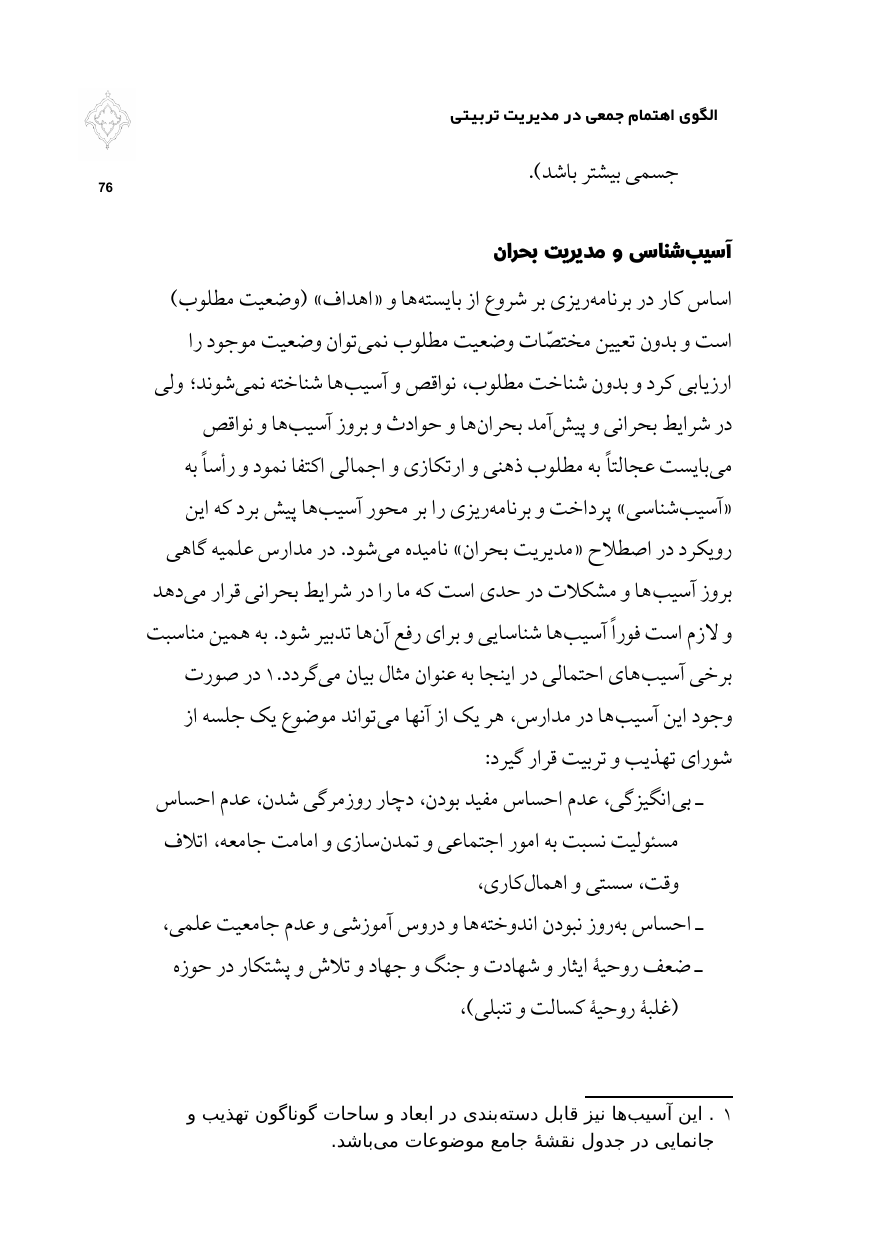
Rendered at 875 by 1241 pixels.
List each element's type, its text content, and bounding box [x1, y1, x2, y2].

picture [78, 88, 136, 161]
text ـ احساس به‌روز نبودن اندوخته‌ها و دروس آموزشی و عدم جامعیت علمی، [142, 897, 703, 939]
text ـ بی‌انگیزگی، عدم احساس مفید بودن، دچار روزمرگی شدن، عدم احساس مسئولیت نسبت به امور اجتماعی و تمدن‌سازی و امامت جامعه، اتلاف وقت، سستی و اهمال‌کاری، [142, 772, 703, 897]
text اساس کار در برنامه‌ریزی بر شروع از بایسته‌ها و «اهداف» (وضعیت مطلوب) است و بدون تعیین مختصّات وضعیت مطلوب نمی‌توان وضعیت موجود را ارزیابی کرد و بدون شناخت مطلوب، نواقص و آسیب‌ها شناخته نمی‌شوند؛ ولی در شرایط بحرانی و پیش‌آمد بحران‌ها و حوادث و بروز آسیب‌ها و نواقص می‌بایست عجالتاً به مطلوب ذهنی و ارتکازی و اجمالی اکتفا نمود و رأساً به «آسیب‌شناسی» پرداخت و برنامه‌ریزی را بر محور آسیب‌ها پیش برد که این رویکرد در اصطلاح «مدیریت بحران» نامیده می‌شود. در مدارس علمیه گاهی بروز آسیب‌ها و مشکلات در حدی است که ما را در شرایط بحرانی قرار می‌دهد و لازم است فوراً آسیب‌ها شناسایی و برای رفع آن‌ها تدبیر شود. به همین مناسبت برخی آسیب‌های احتمالی در اینجا به عنوان مثال بیان می‌گردد. در صورت وجود این آسیب‌ها در مدارس، هر یک از آنها می‌تواند موضوع یک جلسه از شورای تهذیب و تربیت قرار گیرد: [142, 272, 732, 772]
subtitle آسیب‌شناسی و مدیریت بحران [142, 224, 732, 267]
text ـ ضعف روحیۀ ایثار و شهادت و جنگ و جهاد و تلاش و پشتکار در حوزه (غلبۀ روحیۀ کسالت و تنبلی)، [142, 939, 703, 1022]
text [142, 146, 703, 187]
